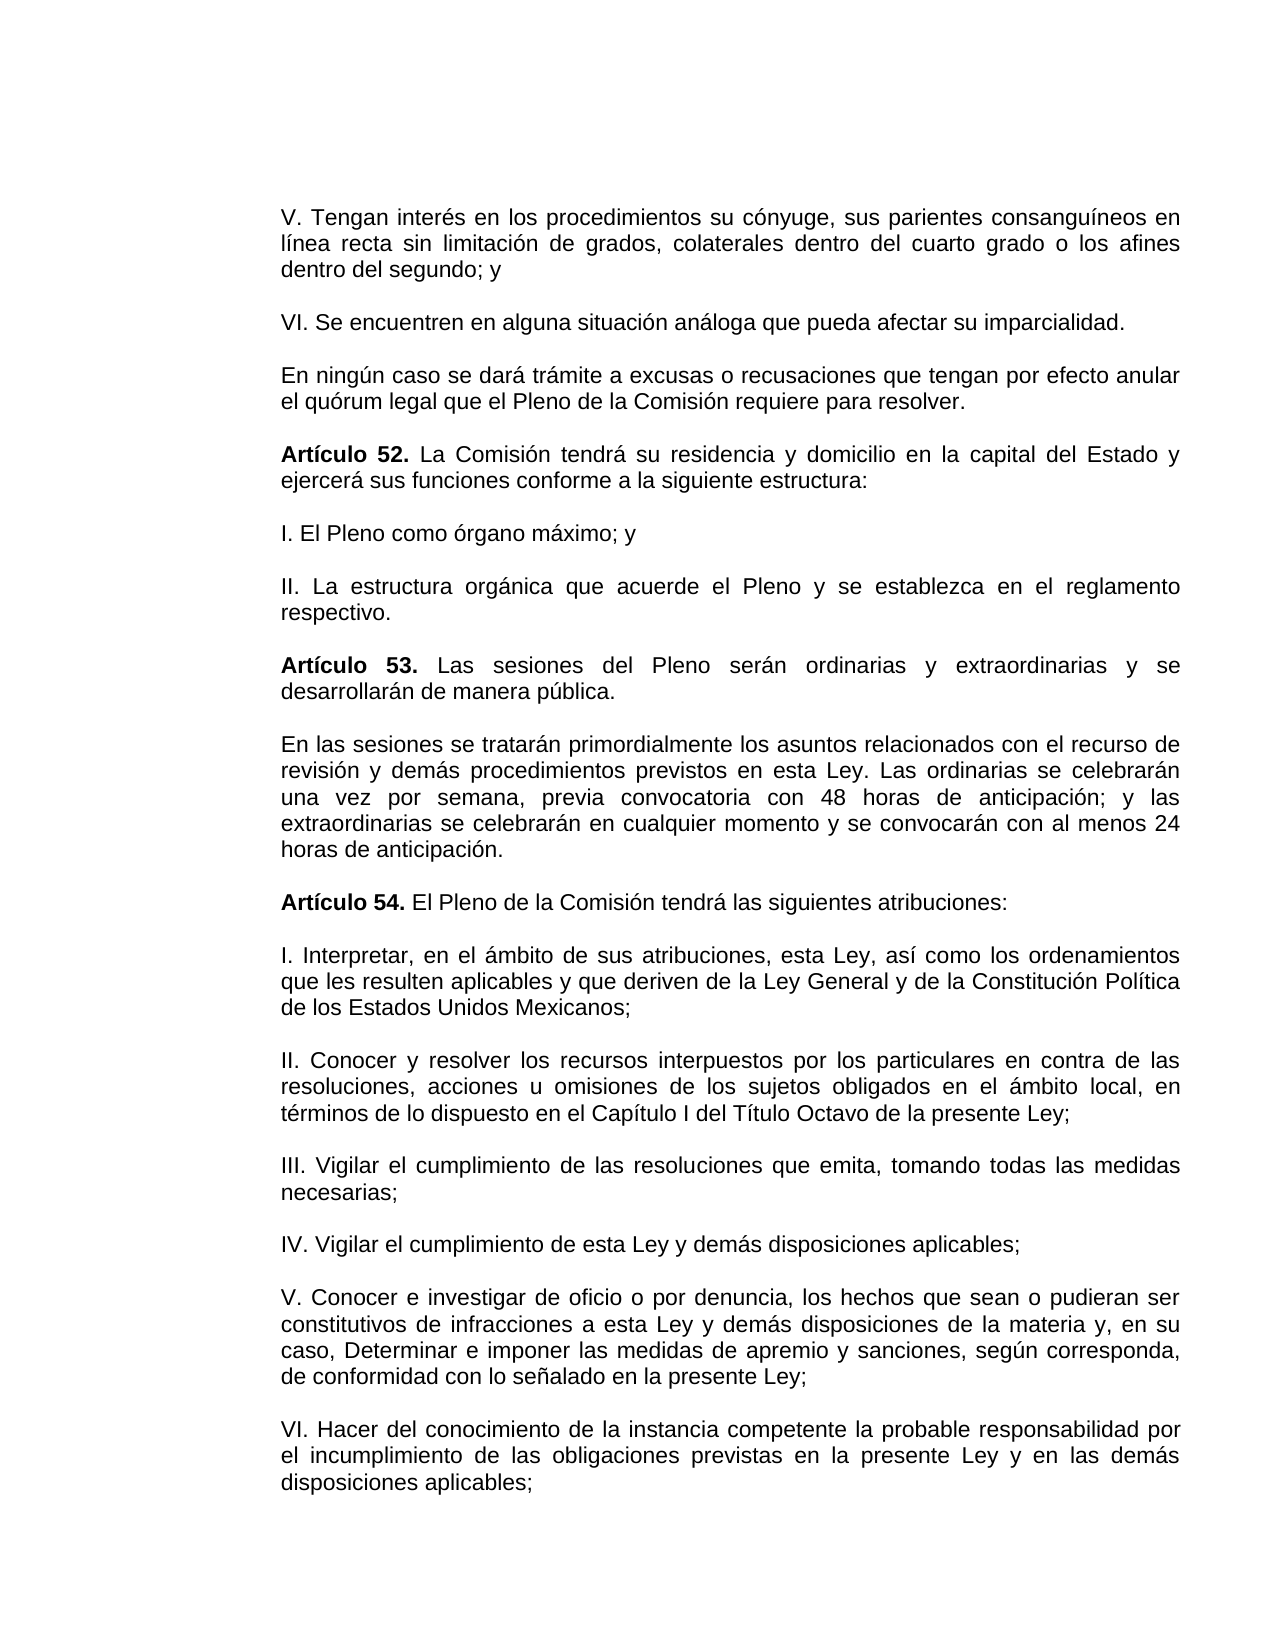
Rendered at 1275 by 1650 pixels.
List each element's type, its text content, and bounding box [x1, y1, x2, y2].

text I. El Pleno como órgano máximo; y [281, 520, 1181, 546]
list II. Conocer y resolver los recursos interpuestos por los particulares en contra de las resoluciones, acciones u omisiones de los sujetos obligados en el ámbito local, en términos de lo dispuesto en el Capítulo I del Título Octavo de la presente Ley; [281, 1047, 1181, 1126]
text Artículo 54. El Pleno de la Comisión tendrá las siguientes atribuciones: [281, 889, 1181, 915]
list V. Tengan interés en los procedimientos su cónyuge, sus parientes consanguíneos en línea recta sin limitación de grados, colaterales dentro del cuarto grado o los afines dentro del segundo; y [281, 204, 1181, 283]
list I. Interpretar, en el ámbito de sus atribuciones, esta Ley, así como los ordenamientos que les resulten aplicables y que deriven de la Ley General y de la Constitución Política de los Estados Unidos Mexicanos; [281, 942, 1181, 1021]
text En las sesiones se tratarán primordialmente los asuntos relacionados con el recurso de revisión y demás procedimientos previstos en esta Ley. Las ordinarias se celebrarán una vez por semana, previa convocatoria con 48 horas de anticipación; y las extraordinarias se celebrarán en cualquier momento y se convocarán con al menos 24 horas de anticipación. [281, 731, 1181, 862]
list V. Conocer e investigar de oficio o por denuncia, los hechos que sean o pudieran ser constitutivos de infracciones a esta Ley y demás disposiciones de la materia y, en su caso, Determinar e imponer las medidas de apremio y sanciones, según corresponda, de conformidad con lo señalado en la presente Ley; [281, 1284, 1181, 1389]
text Artículo 53. Las sesiones del Pleno serán ordinarias y extraordinarias y se desarrollarán de manera pública. [281, 652, 1181, 704]
list VI. Hacer del conocimiento de la instancia competente la probable responsabilidad por el incumplimiento de las obligaciones previstas en la presente Ley y en las demás disposiciones aplicables; [281, 1416, 1181, 1495]
text En ningún caso se dará trámite a excusas o recusaciones que tengan por efecto anular el quórum legal que el Pleno de la Comisión requiere para resolver. [281, 362, 1181, 414]
text Artículo 52. La Comisión tendrá su residencia y domicilio en la capital del Estado y ejercerá sus funciones conforme a la siguiente estructura: [281, 441, 1181, 493]
text III. Vigilar el cumplimiento de las resoluciones que emita, tomando todas las medidas necesarias; [281, 1152, 1181, 1205]
list VI. Se encuentren en alguna situación análoga que pueda afectar su imparcialidad. [281, 309, 1181, 335]
text IV. Vigilar el cumplimiento de esta Ley y demás disposiciones aplicables; [281, 1231, 1181, 1258]
text II. La estructura orgánica que acuerde el Pleno y se establezca en el reglamento respectivo. [281, 573, 1181, 625]
